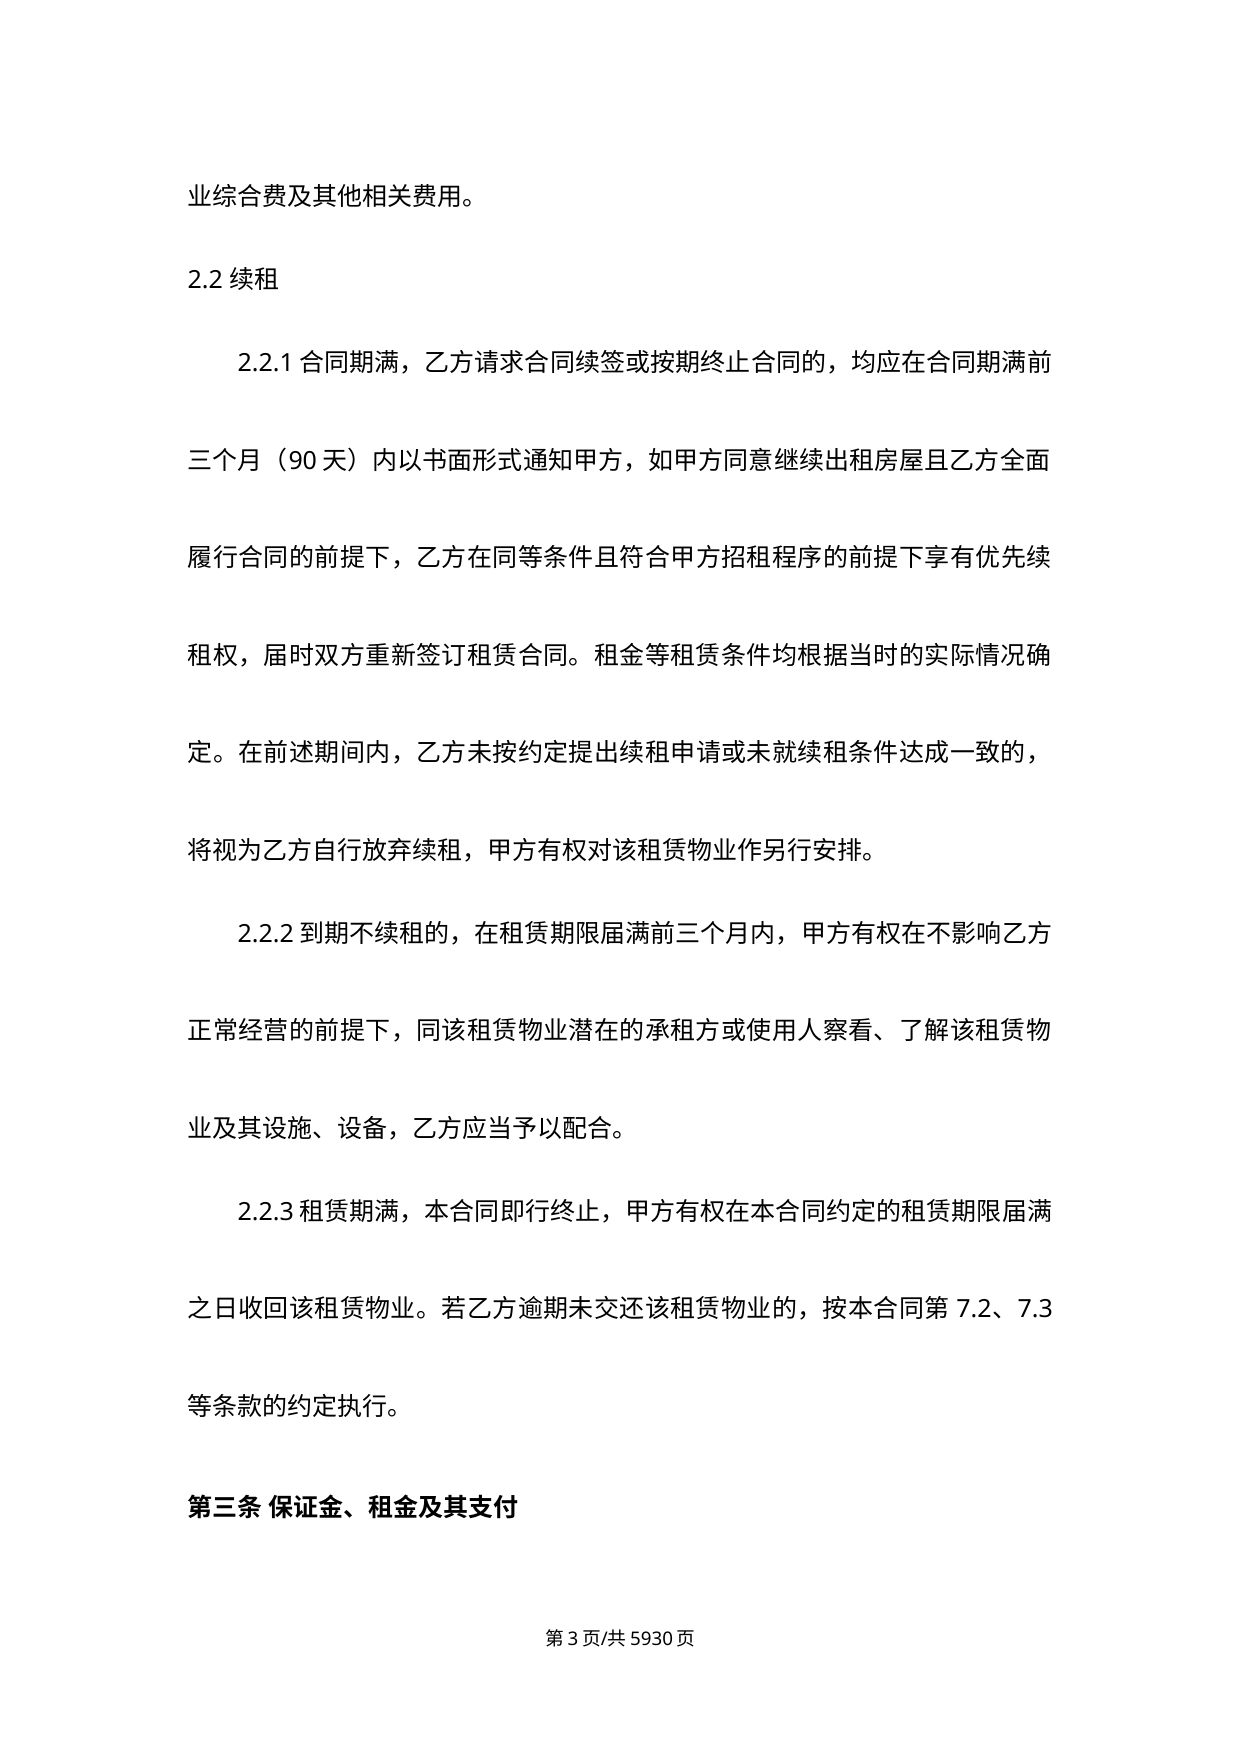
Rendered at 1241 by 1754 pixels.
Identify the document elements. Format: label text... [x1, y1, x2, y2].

text 2.2 续租 [187, 245, 1053, 310]
text 2.2.2到期不续租的，在租赁期限届满前三个月内，甲方有权在不影响乙方正常经营的前提下，同该租赁物业潜在的承租方或使用人察看、了解该租赁物业及其设施、设备，乙方应当予以配合。 [187, 899, 1053, 1159]
text 2.2.1合同期满，乙方请求合同续签或按期终止合同的，均应在合同期满前三个月（90天）内以书面形式通知甲方，如甲方同意继续出租房屋且乙方全面履行合同的前提下，乙方在同等条件且符合甲方招租程序的前提下享有优先续租权，届时双方重新签订租赁合同。租金等租赁条件均根据当时的实际情况确定。在前述期间内，乙方未按约定提出续租申请或未就续租条件达成一致的，将视为乙方自行放弃续租，甲方有权对该租赁物业作另行安排。 [187, 328, 1053, 881]
text 第三条 保证金、租金及其支付 [187, 1488, 1053, 1524]
text 2.2.3租赁期满，本合同即行终止，甲方有权在本合同约定的租赁期限届满之日收回该租赁物业。若乙方逾期未交还该租赁物业的，按本合同第7.2、7.3等条款的约定执行。 [187, 1177, 1053, 1437]
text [187, 162, 1053, 227]
